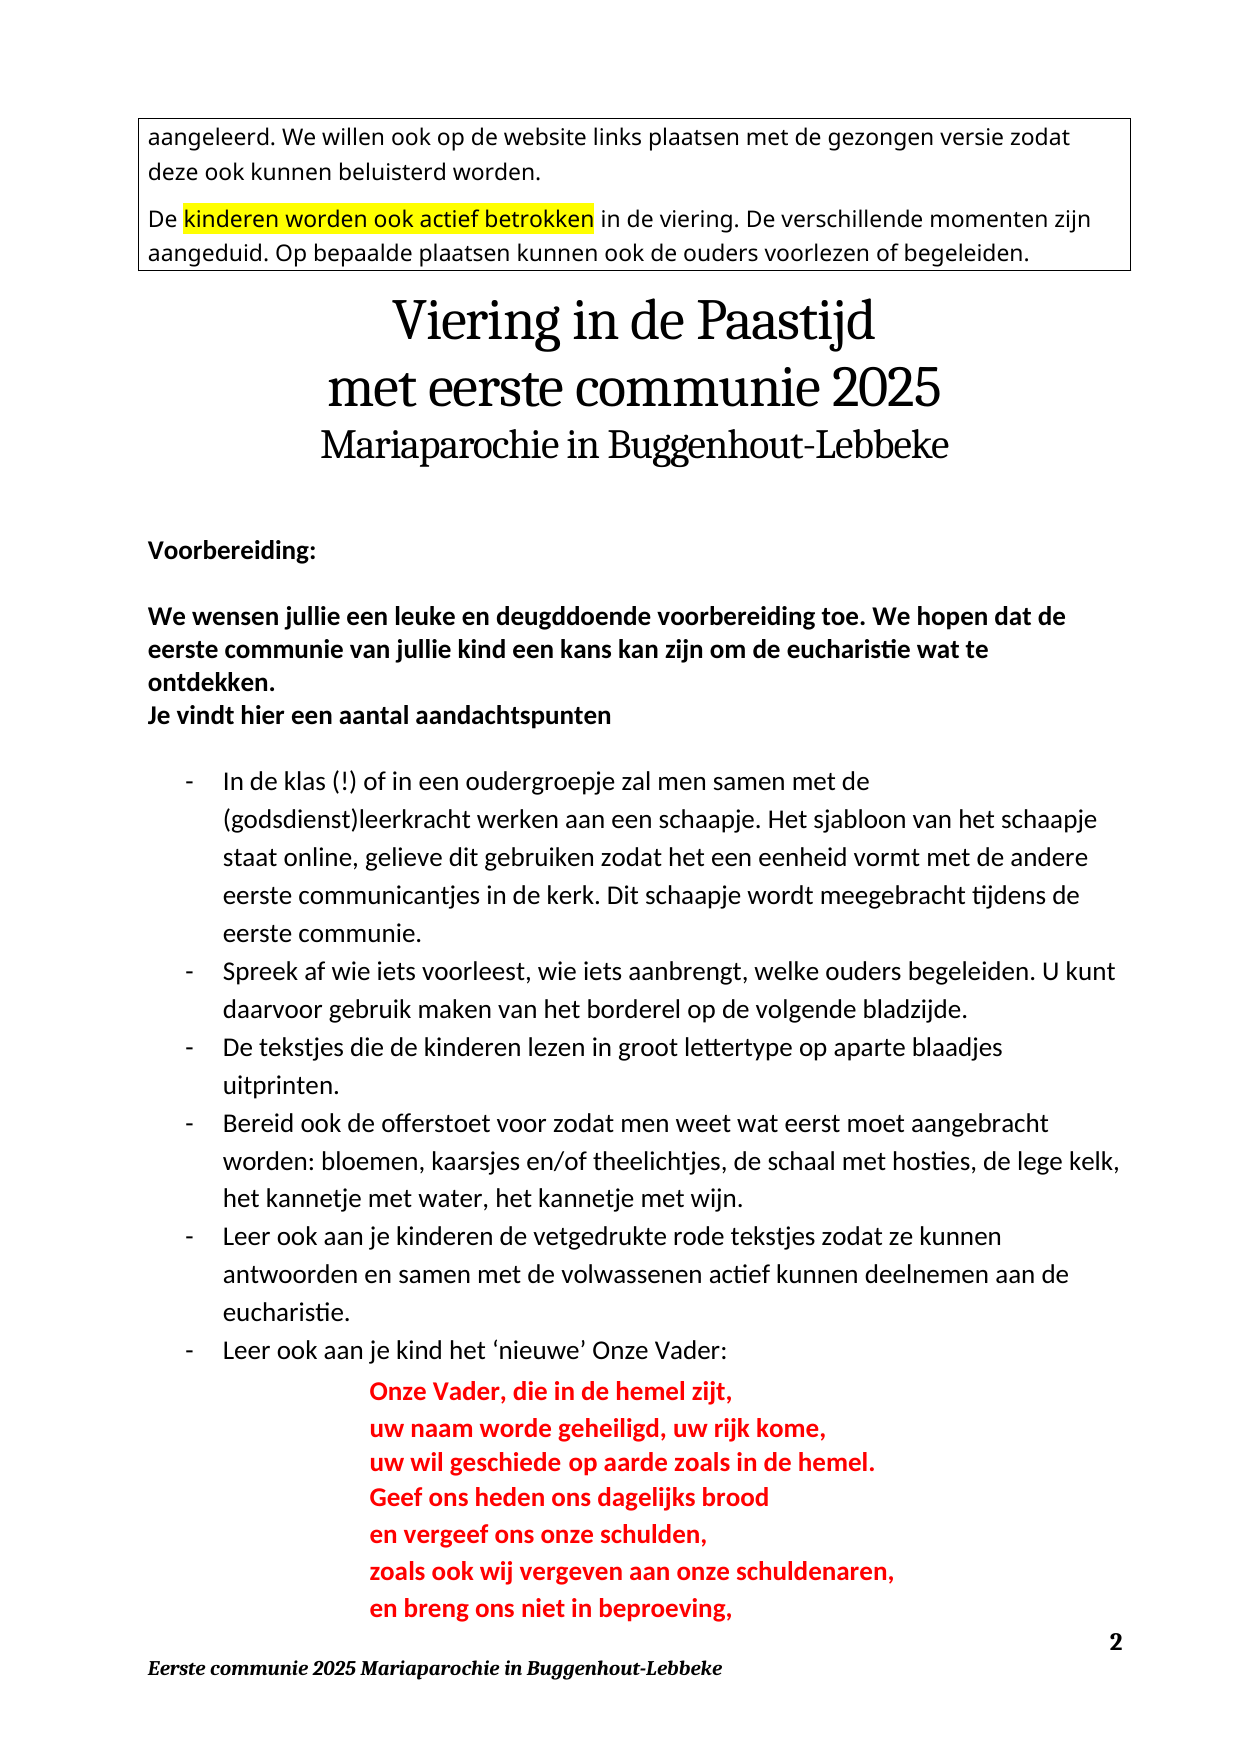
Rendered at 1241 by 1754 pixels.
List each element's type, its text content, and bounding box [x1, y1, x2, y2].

text De kinderen worden ook actief betrokken in de viering. De verschillende momenten zijn aangeduid. Op bepaalde plaatsen kunnen ook de ouders voorlezen of begeleiden. [139, 199, 1130, 270]
text en vergeef ons onze schulden, [369, 1515, 1122, 1552]
text Voorbereiding: [148, 533, 1122, 566]
text uw wil geschiede op aarde zoals in de hemel. [369, 1445, 1122, 1478]
text We wensen jullie een leuke en deugddoende voorbereiding toe. We hopen dat de eerste communie van jullie kind een kans kan zijn om de eucharistie wat te ontdekken. [148, 599, 1122, 698]
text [139, 119, 1130, 187]
text uw naam worde geheiligd, uw rijk kome, [369, 1408, 1122, 1445]
list Bereid ook de offerstoet voor zodat men weet wat eerst moet aangebracht worden: bloemen, kaarsjes en/of theelichtjes, de schaal met hosties, de lege kelk, het kannetje met water, het kannetje met wijn. [185, 1106, 1122, 1214]
list In de klas (!) of in een oudergroepje zal men samen met de (godsdienst)leerkracht werken aan een schaapje. Het sjabloon van het schaapje staat online, gelieve dit gebruiken zodat het een eenheid vormt met de andere eerste communicantjes in de kerk. Dit schaapje wordt meegebracht tijdens de eerste communie. [185, 764, 1122, 949]
list Spreek af wie iets voorleest, wie iets aanbrengt, welke ouders begeleiden. U kunt daarvoor gebruik maken van het borderel op de volgende bladzijde. [185, 954, 1122, 1025]
text Geef ons heden ons dagelijks brood [369, 1478, 1122, 1515]
text Je vindt hier een aantal aandachtspunten [148, 698, 1122, 731]
title Mariaparochie in Buggenhout-Lebbeke [148, 421, 1122, 469]
title Viering in de Paastijd [148, 287, 1122, 354]
list De tekstjes die de kinderen lezen in groot lettertype op aparte blaadjes uitprinten. [185, 1030, 1122, 1101]
text zoals ook wij vergeven aan onze schuldenaren, [369, 1552, 1122, 1588]
list Leer ook aan je kind het ‘nieuwe’ Onze Vader: [185, 1333, 1122, 1366]
text Onze Vader, die in de hemel zijt, [369, 1371, 1122, 1408]
title met eerste communie 2025 [148, 354, 1122, 421]
list Leer ook aan je kinderen de vetgedrukte rode tekstjes zodat ze kunnen antwoorden en samen met de volwassenen actief kunnen deelnemen aan de eucharistie. [185, 1219, 1122, 1328]
text en breng ons niet in beproeving, [369, 1588, 1122, 1625]
